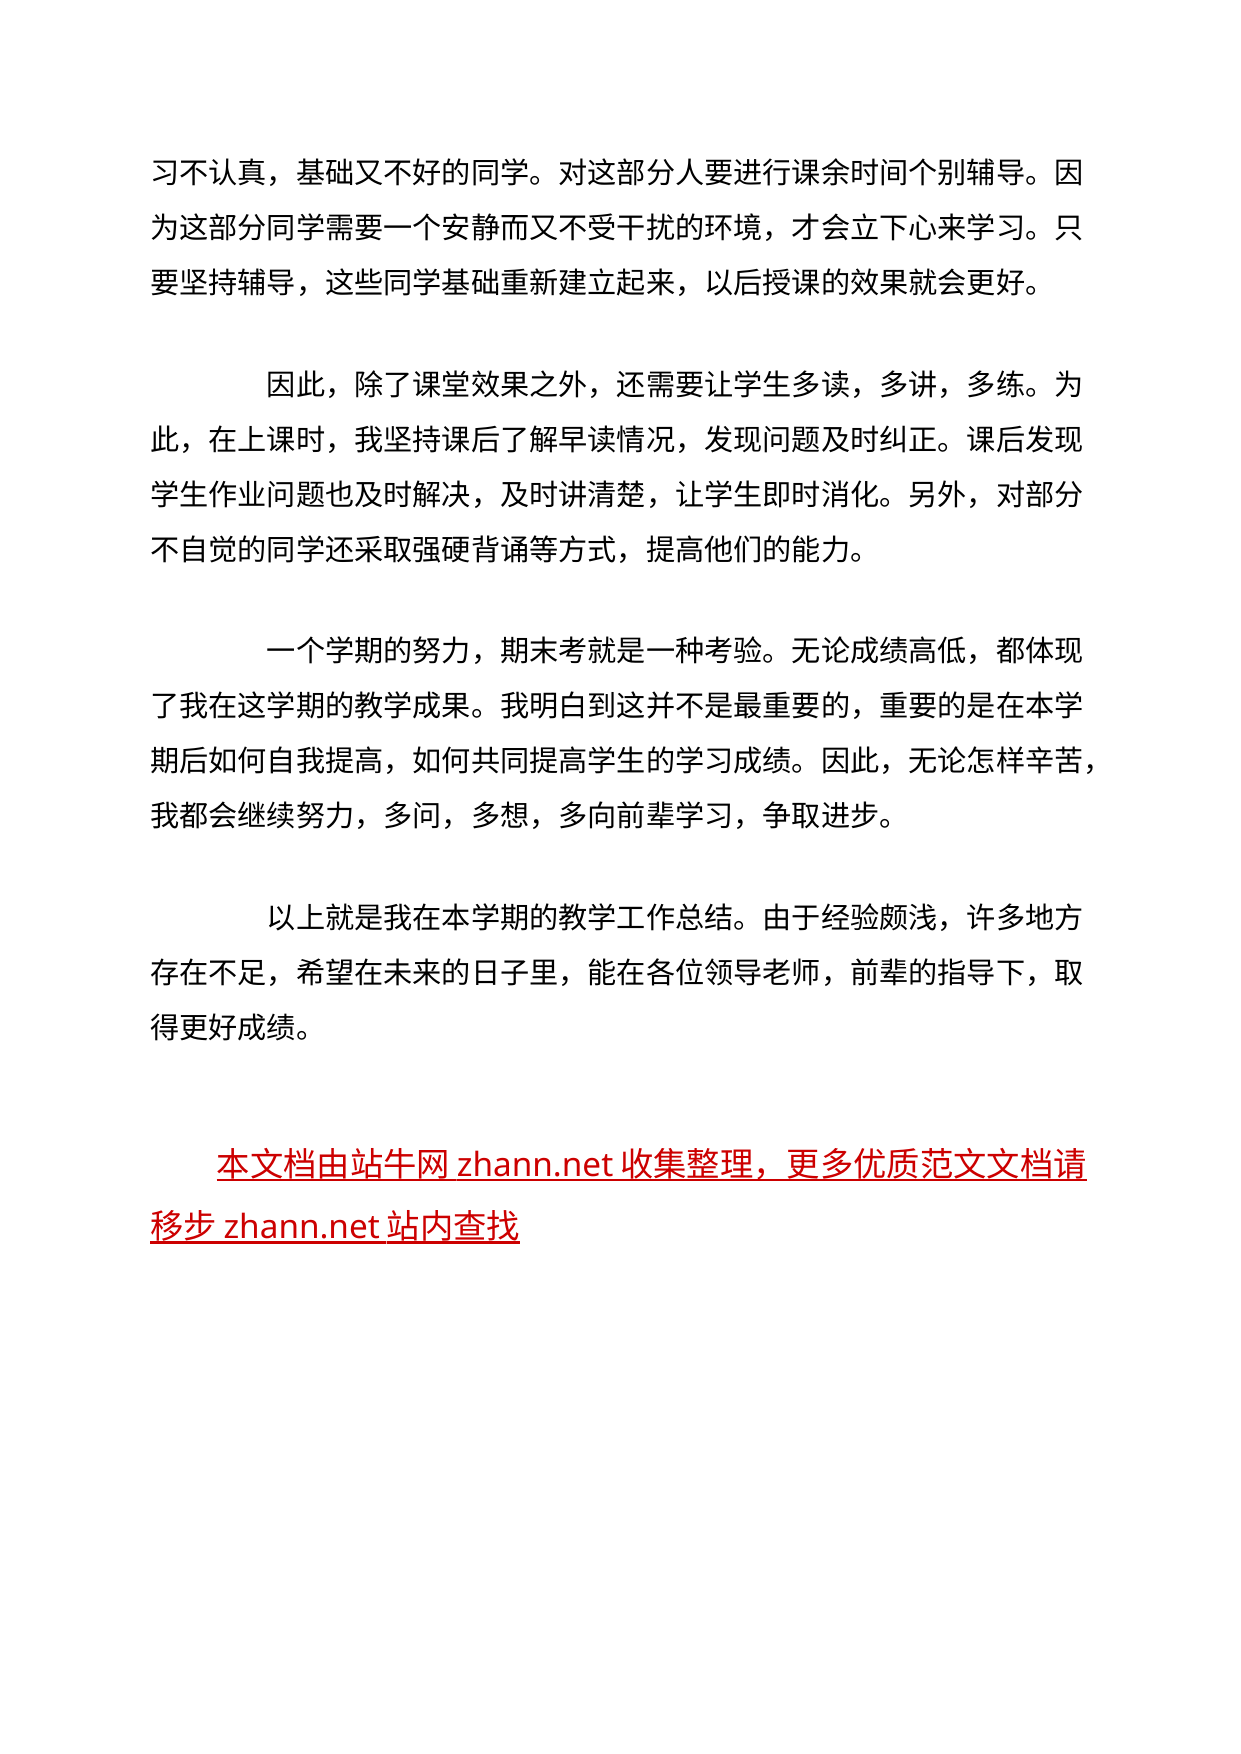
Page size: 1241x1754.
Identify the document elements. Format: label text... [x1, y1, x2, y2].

text 本文档由站牛网zhann.net收集整理，更多优质范文文档请移步zhann.net站内查找 [150, 1137, 1090, 1248]
text 因此，除了课堂效果之外，还需要让学生多读，多讲，多练。为此，在上课时，我坚持课后了解早读情况，发现问题及时纠正。课后发现学生作业问题也及时解决，及时讲清楚，让学生即时消化。另外，对部分不自觉的同学还采取强硬背诵等方式，提高他们的能力。 [150, 362, 1090, 568]
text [150, 150, 1090, 302]
text 一个学期的努力，期末考就是一种考验。无论成绩高低，都体现了我在这学期的教学成果。我明白到这并不是最重要的，重要的是在本学期后如何自我提高，如何共同提高学生的学习成绩。因此，无论怎样辛苦，我都会继续努力，多问，多想，多向前辈学习，争取进步。 [150, 628, 1090, 835]
text 以上就是我在本学期的教学工作总结。由于经验颇浅，许多地方存在不足，希望在未来的日子里，能在各位领导老师，前辈的指导下，取得更好成绩。 [150, 894, 1090, 1047]
